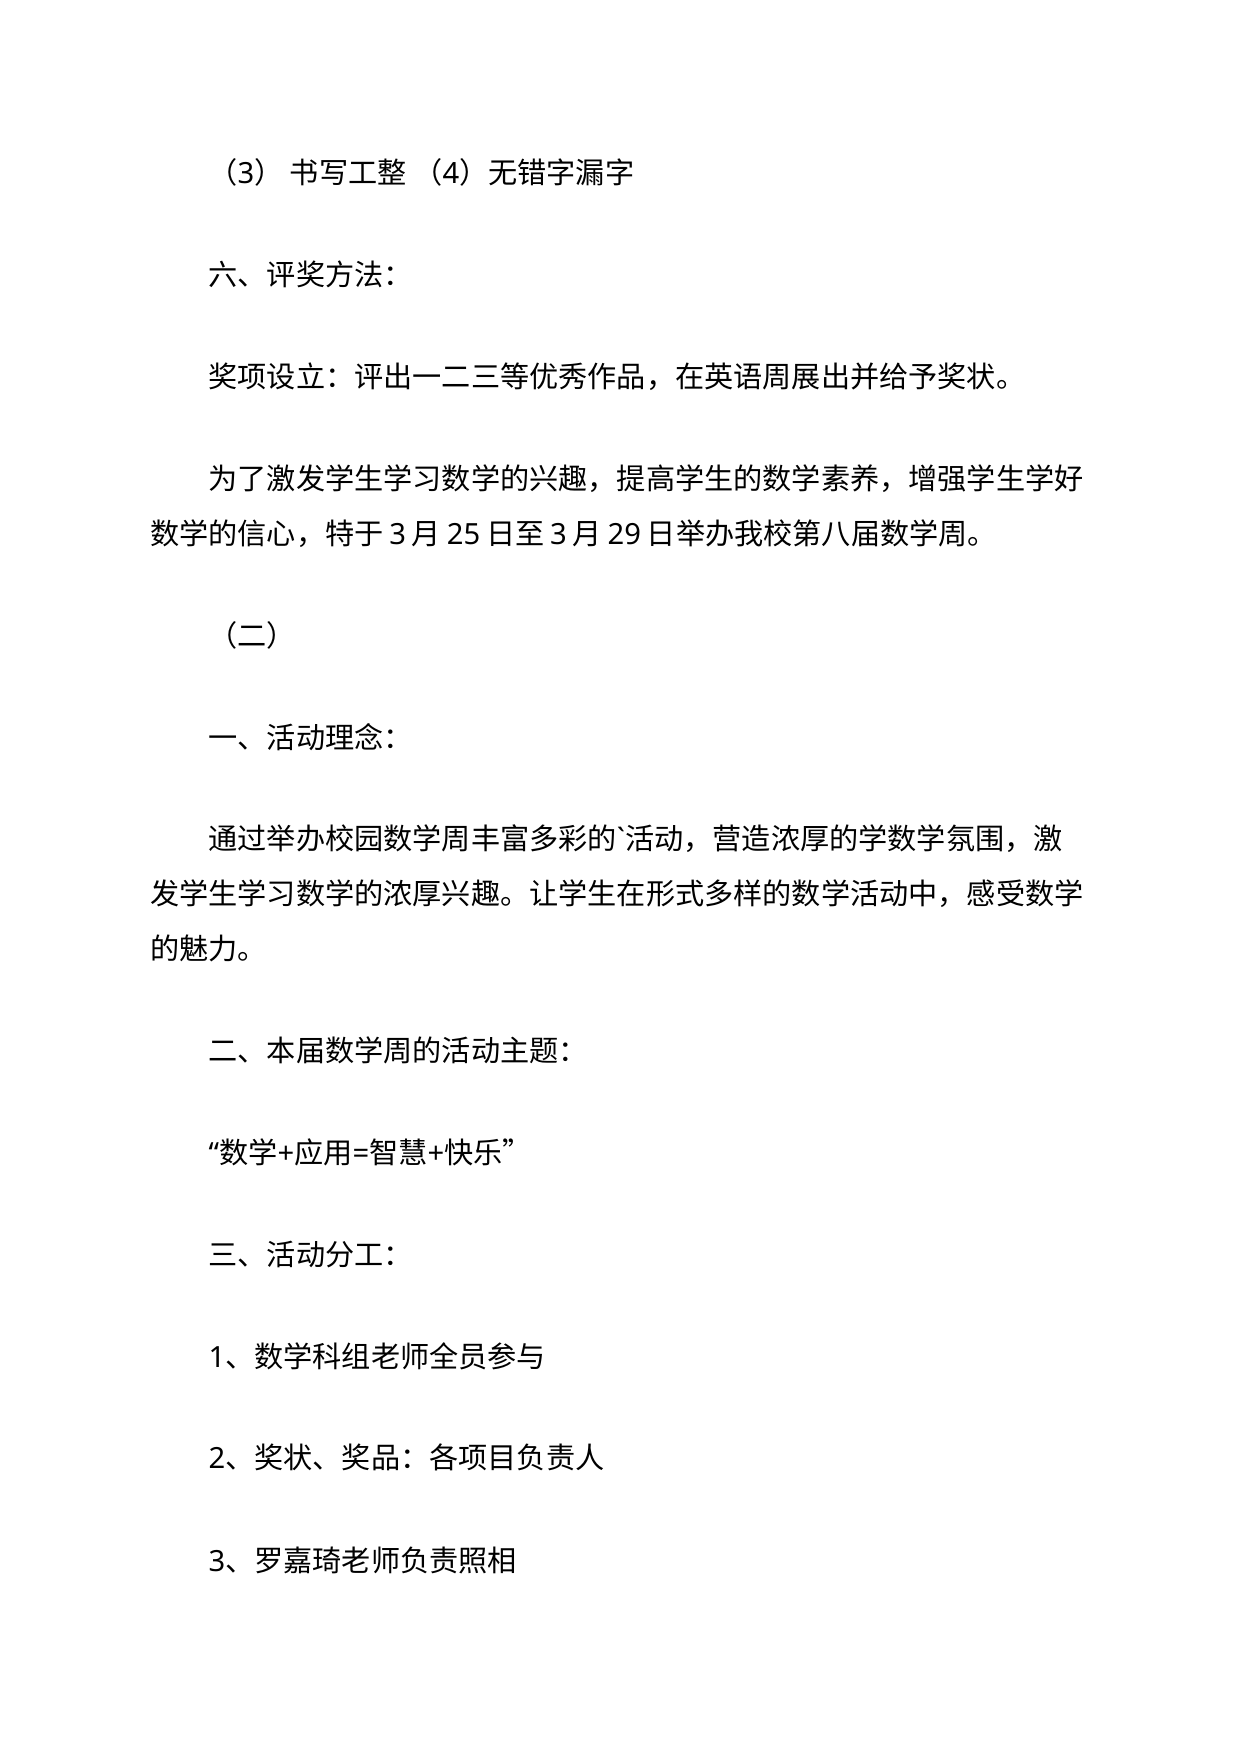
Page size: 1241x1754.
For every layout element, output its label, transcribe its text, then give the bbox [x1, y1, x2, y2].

text （3） 书写工整 （4）无错字漏字 [150, 150, 1090, 192]
text 二、本届数学周的活动主题： [150, 1028, 1090, 1070]
text 奖项设立：评出一二三等优秀作品，在英语周展出并给予奖状。 [150, 354, 1090, 396]
text 为了激发学生学习数学的兴趣，提高学生的数学素养，增强学生学好数学的信心，特于3月25日至3月29日举办我校第八届数学周。 [150, 456, 1090, 553]
text 3、罗嘉琦老师负责照相 [150, 1537, 1090, 1579]
text 六、评奖方法： [150, 252, 1090, 294]
text “数学+应用=智慧+快乐” [150, 1129, 1090, 1172]
text （二） [150, 612, 1090, 655]
text 一、活动理念： [150, 714, 1090, 756]
text 1、数学科组老师全员参与 [150, 1333, 1090, 1376]
text 通过举办校园数学周丰富多彩的`活动，营造浓厚的学数学氛围，激发学生学习数学的浓厚兴趣。让学生在形式多样的数学活动中，感受数学的魅力。 [150, 816, 1090, 968]
text 三、活动分工： [150, 1231, 1090, 1274]
text 2、奖状、奖品：各项目负责人 [150, 1435, 1090, 1477]
